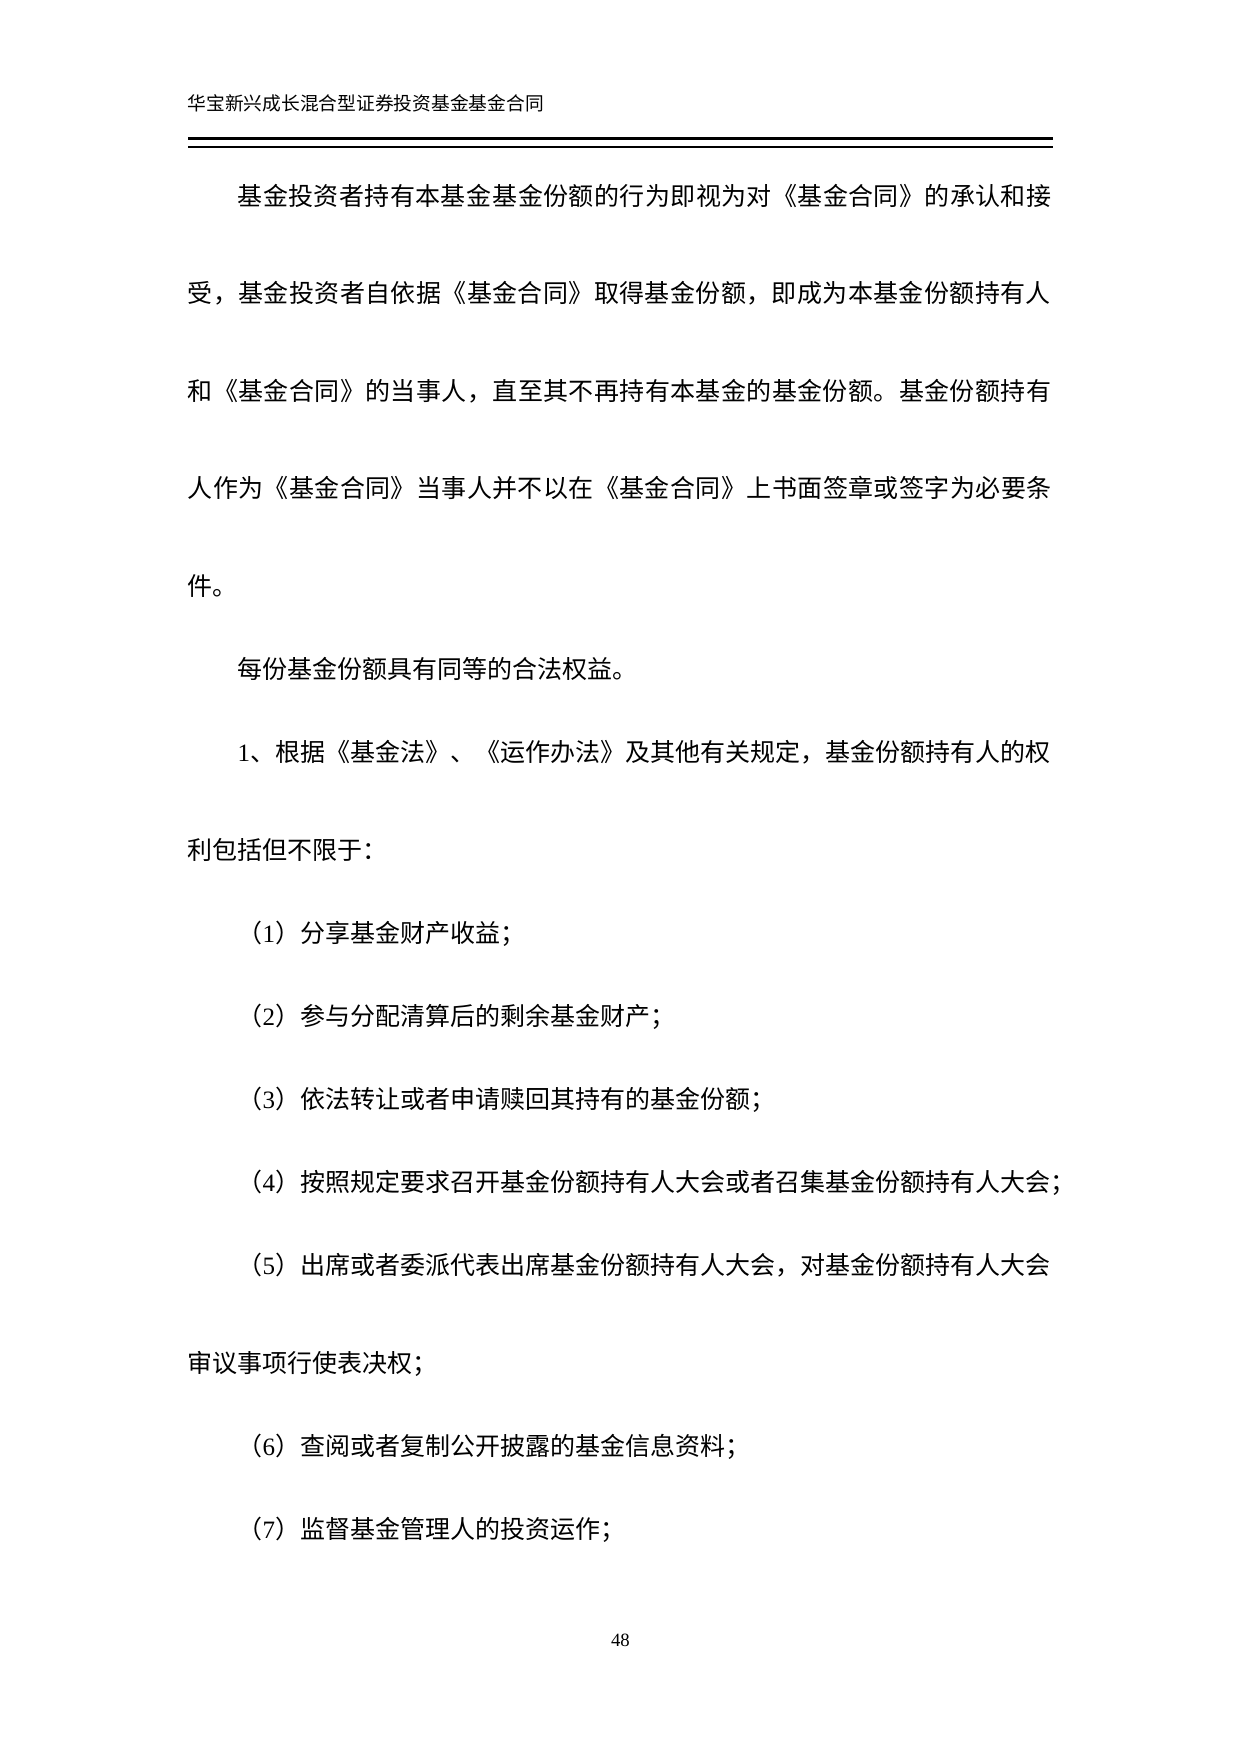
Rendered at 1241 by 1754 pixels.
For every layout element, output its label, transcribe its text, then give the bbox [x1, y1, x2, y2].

text （3）依法转让或者申请赎回其持有的基金份额； [187, 1065, 1053, 1130]
text （7）监督基金管理人的投资运作； [187, 1495, 1053, 1560]
text 基金投资者持有本基金基金份额的行为即视为对《基金合同》的承认和接受，基金投资者自依据《基金合同》取得基金份额，即成为本基金份额持有人和《基金合同》的当事人，直至其不再持有本基金的基金份额。基金份额持有人作为《基金合同》当事人并不以在《基金合同》上书面签章或签字为必要条件。 [187, 162, 1053, 617]
text 1、根据《基金法》、《运作办法》及其他有关规定，基金份额持有人的权利包括但不限于： [187, 718, 1053, 881]
text （6）查阅或者复制公开披露的基金信息资料； [187, 1412, 1053, 1477]
text 每份基金份额具有同等的合法权益。 [187, 635, 1053, 700]
text （4）按照规定要求召开基金份额持有人大会或者召集基金份额持有人大会； [187, 1148, 1053, 1213]
text （5）出席或者委派代表出席基金份额持有人大会，对基金份额持有人大会审议事项行使表决权； [187, 1231, 1053, 1394]
text （2）参与分配清算后的剩余基金财产； [187, 982, 1053, 1047]
text （1）分享基金财产收益； [187, 899, 1053, 964]
